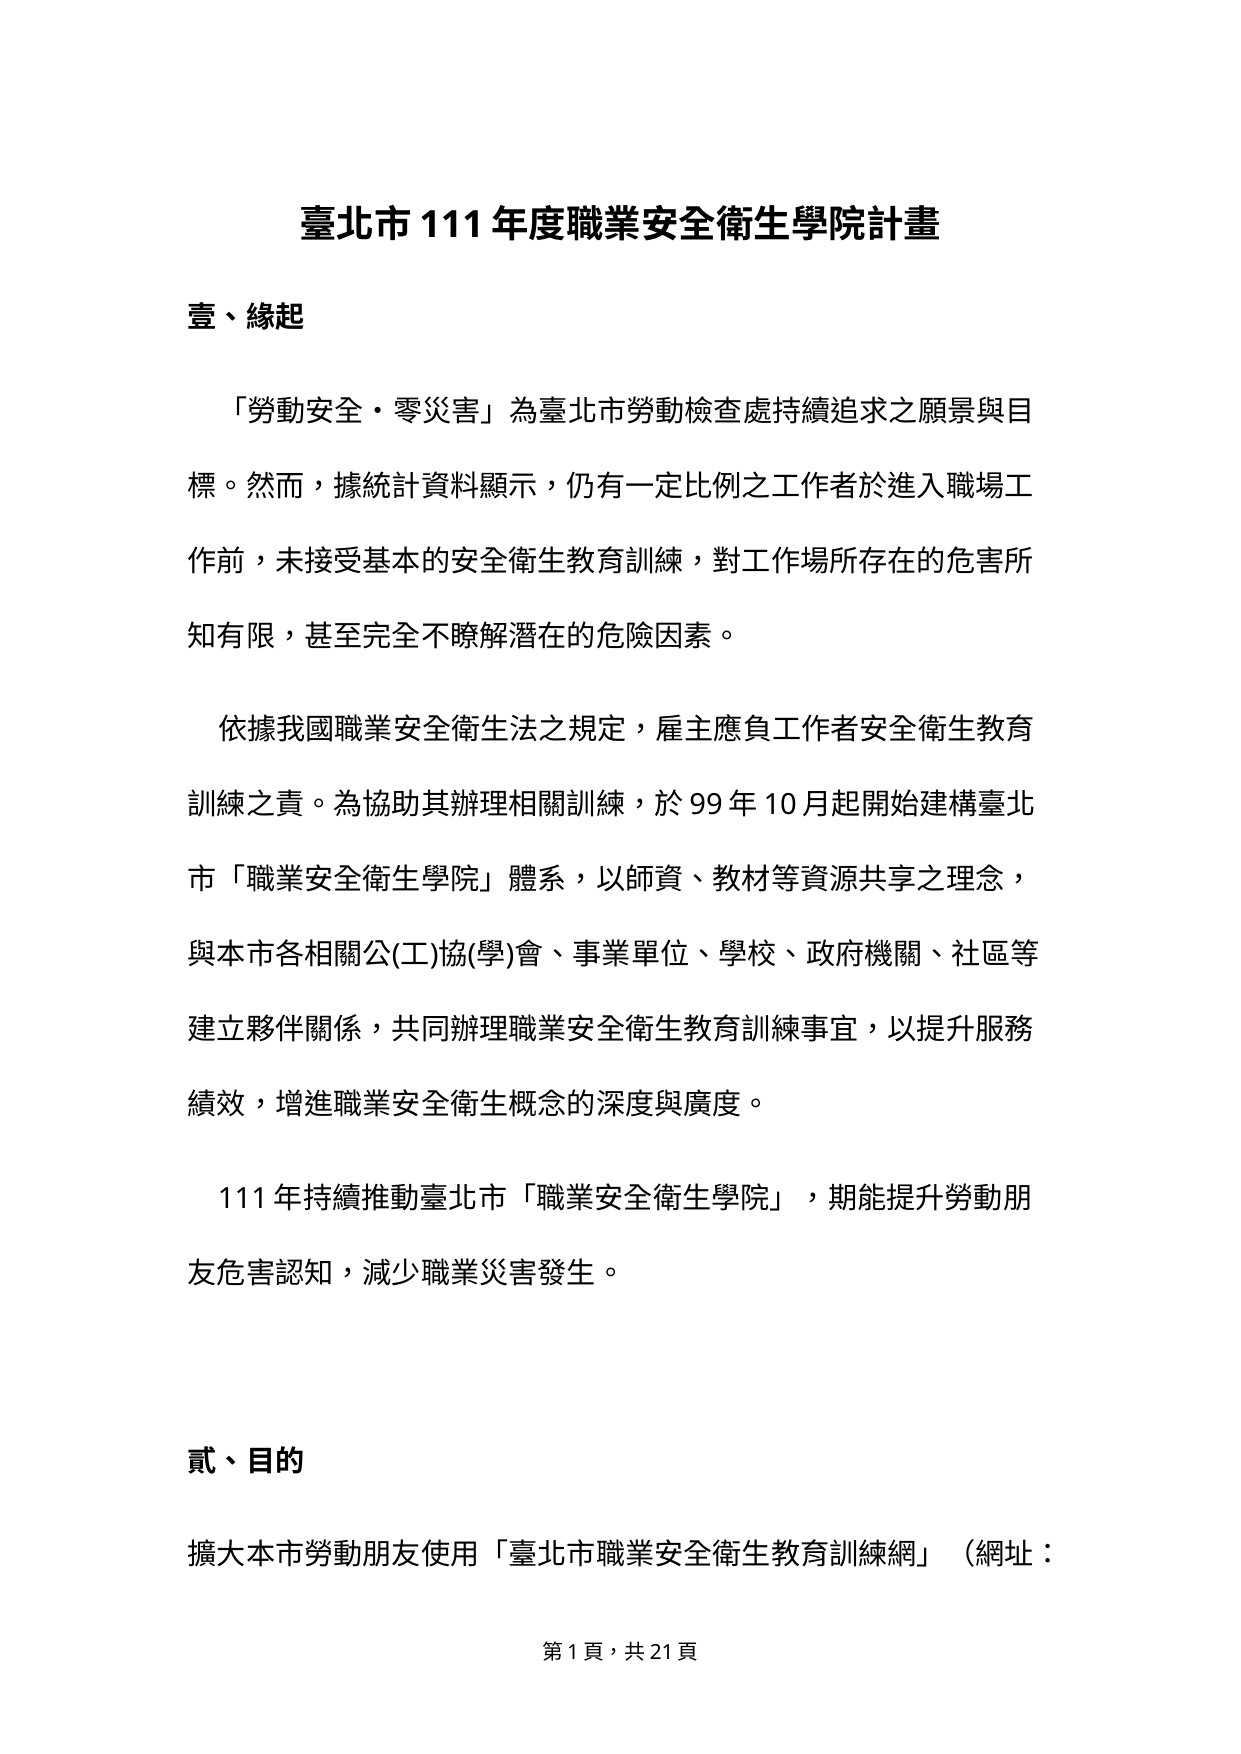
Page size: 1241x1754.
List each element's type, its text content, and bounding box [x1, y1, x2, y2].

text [187, 1514, 1053, 1589]
text 貳、目的 [187, 1421, 1053, 1496]
text 111年持續推動臺北市「職業安全衛生學院」，期能提升勞動朋友危害認知，減少職業災害發生。 [187, 1158, 1053, 1308]
text 依據我國職業安全衛生法之規定，雇主應負工作者安全衛生教育訓練之責。為協助其辦理相關訓練，於99年10月起開始建構臺北市「職業安全衛生學院」體系，以師資、教材等資源共享之理念，與本市各相關公(工)協(學)會、事業單位、學校、政府機關、社區等建立夥伴關係，共同辦理職業安全衛生教育訓練事宜，以提升服務績效，增進職業安全衛生概念的深度與廣度。 [187, 689, 1053, 1139]
text 「勞動安全‧零災害」為臺北市勞動檢查處持續追求之願景與目標。然而，據統計資料顯示，仍有一定比例之工作者於進入職場工作前，未接受基本的安全衛生教育訓練，對工作場所存在的危害所知有限，甚至完全不瞭解潛在的危險因素。 [187, 371, 1053, 671]
text 臺北市111年度職業安全衛生學院計畫 [187, 183, 1053, 258]
text 壹、緣起 [187, 277, 1053, 352]
